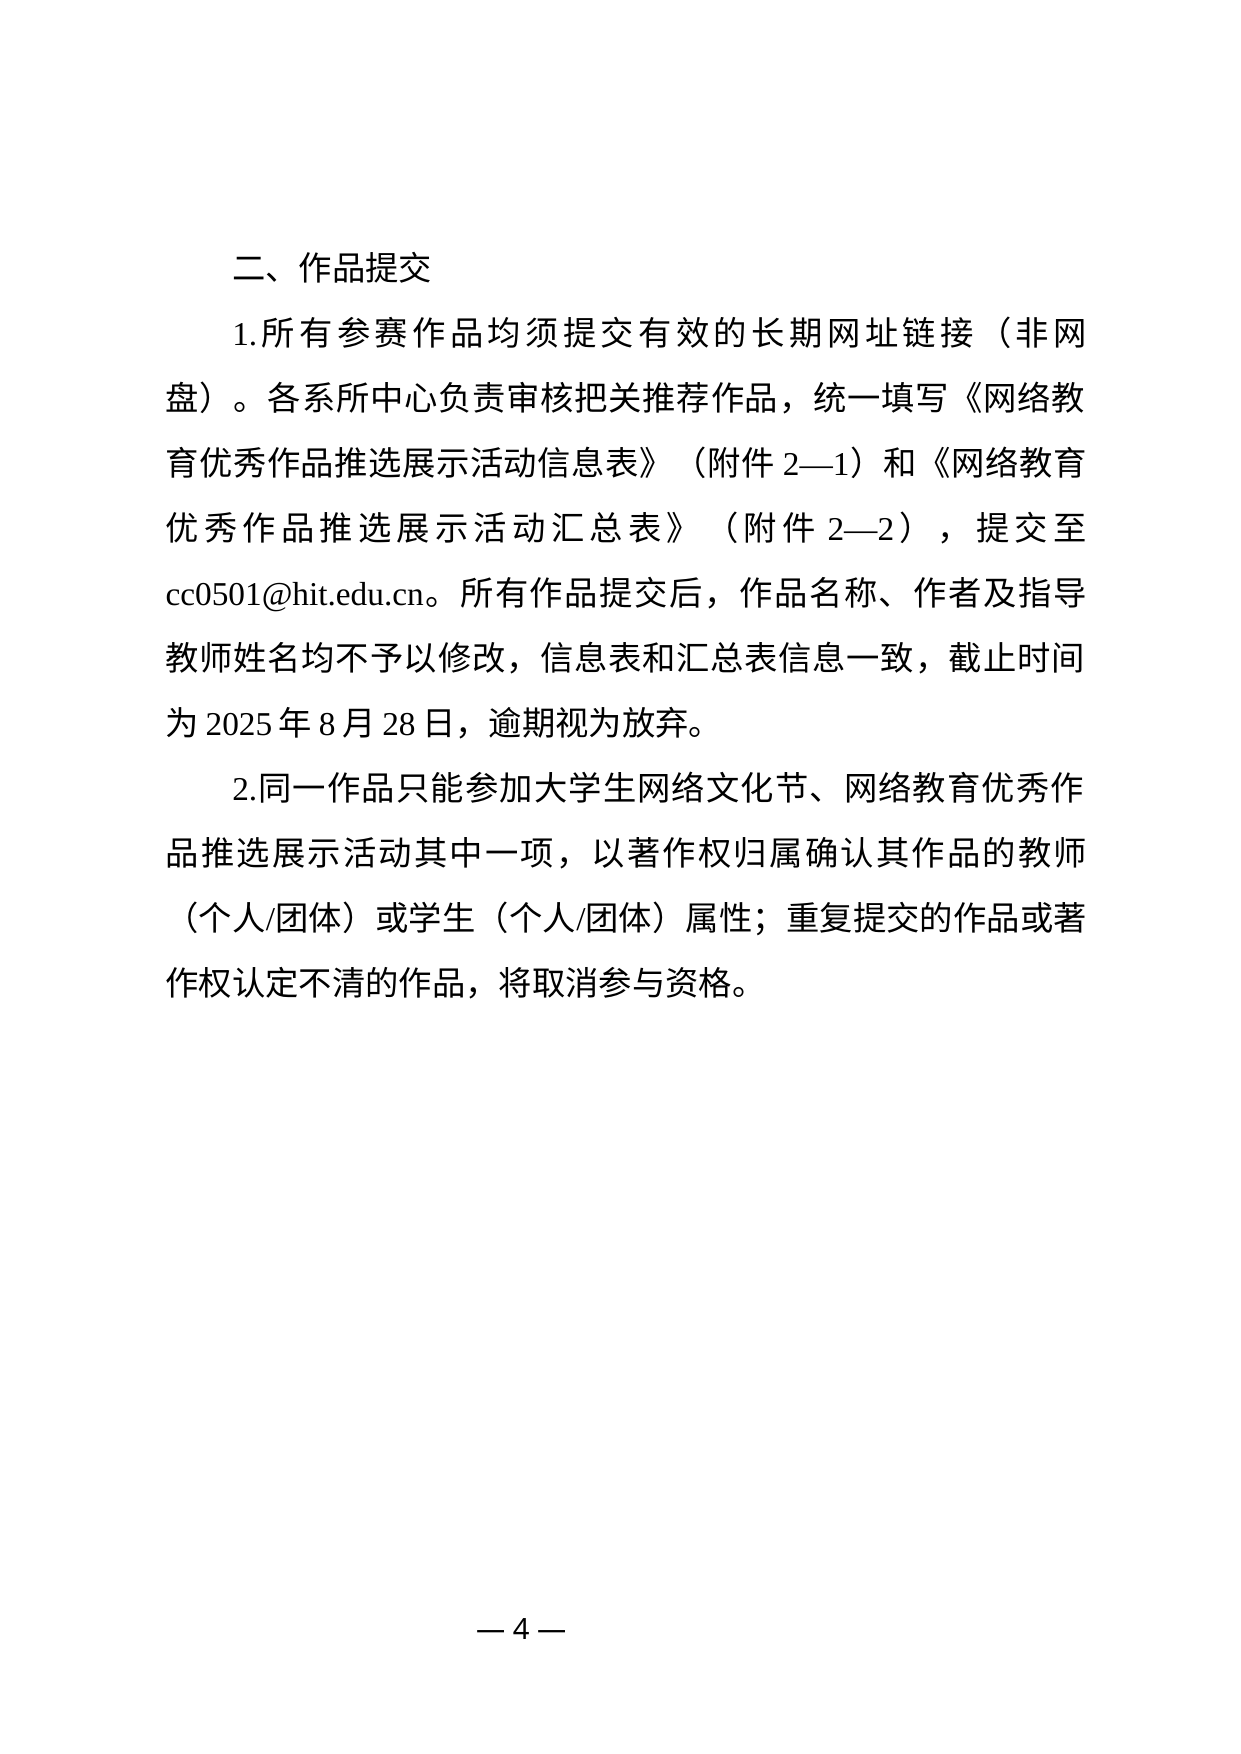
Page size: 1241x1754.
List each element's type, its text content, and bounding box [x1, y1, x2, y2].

text 二、作品提交 [165, 233, 1087, 298]
text 2.同一作品只能参加大学生网络文化节、网络教育优秀作品推选展示活动其中一项，以著作权归属确认其作品的教师（个人/团体）或学生（个人/团体）属性；重复提交的作品或著作权认定不清的作品，将取消参与资格。 [165, 753, 1087, 1013]
text 1.所有参赛作品均须提交有效的长期网址链接（非网盘）。各系所中心负责审核把关推荐作品，统一填写《网络教育优秀作品推选展示活动信息表》（附件2—1）和《网络教育优秀作品推选展示活动汇总表》（附件2—2），提交至cc0501@hit.edu.cn。所有作品提交后，作品名称、作者及指导教师姓名均不予以修改，信息表和汇总表信息一致，截止时间为2025年8月28日，逾期视为放弃。 [165, 298, 1087, 753]
